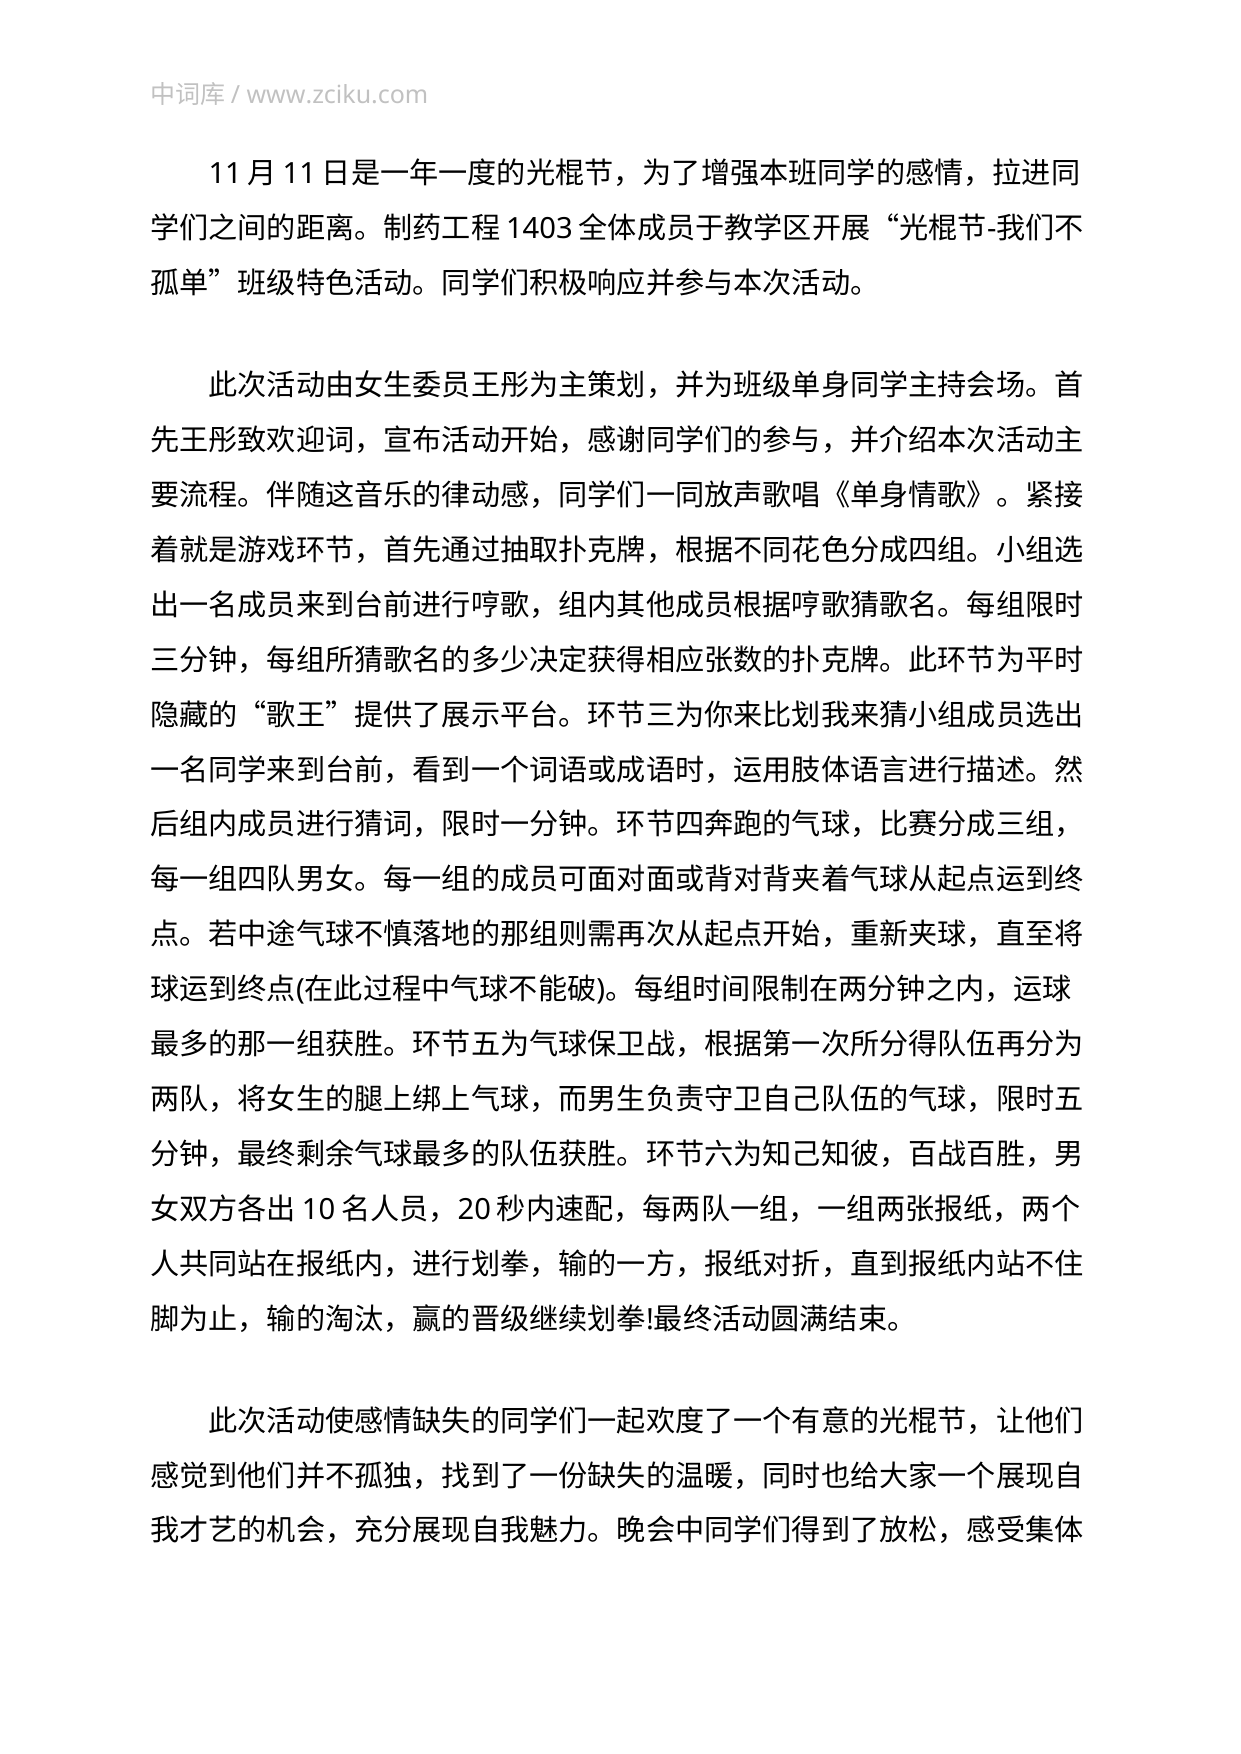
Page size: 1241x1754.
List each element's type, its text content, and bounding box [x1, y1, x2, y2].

text 此次活动由女生委员王彤为主策划，并为班级单身同学主持会场。首先王彤致欢迎词，宣布活动开始，感谢同学们的参与，并介绍本次活动主要流程。伴随这音乐的律动感，同学们一同放声歌唱《单身情歌》。紧接着就是游戏环节，首先通过抽取扑克牌，根据不同花色分成四组。小组选出一名成员来到台前进行哼歌，组内其他成员根据哼歌猜歌名。每组限时三分钟，每组所猜歌名的多少决定获得相应张数的扑克牌。此环节为平时隐藏的“歌王”提供了展示平台。环节三为你来比划我来猜小组成员选出一名同学来到台前，看到一个词语或成语时，运用肢体语言进行描述。然后组内成员进行猜词，限时一分钟。环节四奔跑的气球，比赛分成三组，每一组四队男女。每一组的成员可面对面或背对背夹着气球从起点运到终点。若中途气球不慎落地的那组则需再次从起点开始，重新夹球，直至将球运到终点(在此过程中气球不能破)。每组时间限制在两分钟之内，运球最多的那一组获胜。环节五为气球保卫战，根据第一次所分得队伍再分为两队，将女生的腿上绑上气球，而男生负责守卫自己队伍的气球，限时五分钟，最终剩余气球最多的队伍获胜。环节六为知己知彼，百战百胜，男女双方各出10名人员，20秒内速配，每两队一组，一组两张报纸，两个人共同站在报纸内，进行划拳，输的一方，报纸对折，直到报纸内站不住脚为止，输的淘汰，赢的晋级继续划拳!最终活动圆满结束。 [150, 362, 1090, 1338]
text 11月11日是一年一度的光棍节，为了增强本班同学的感情，拉进同学们之间的距离。制药工程1403全体成员于教学区开展“光棍节-我们不孤单”班级特色活动。同学们积极响应并参与本次活动。 [150, 150, 1090, 302]
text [150, 1397, 1090, 1549]
